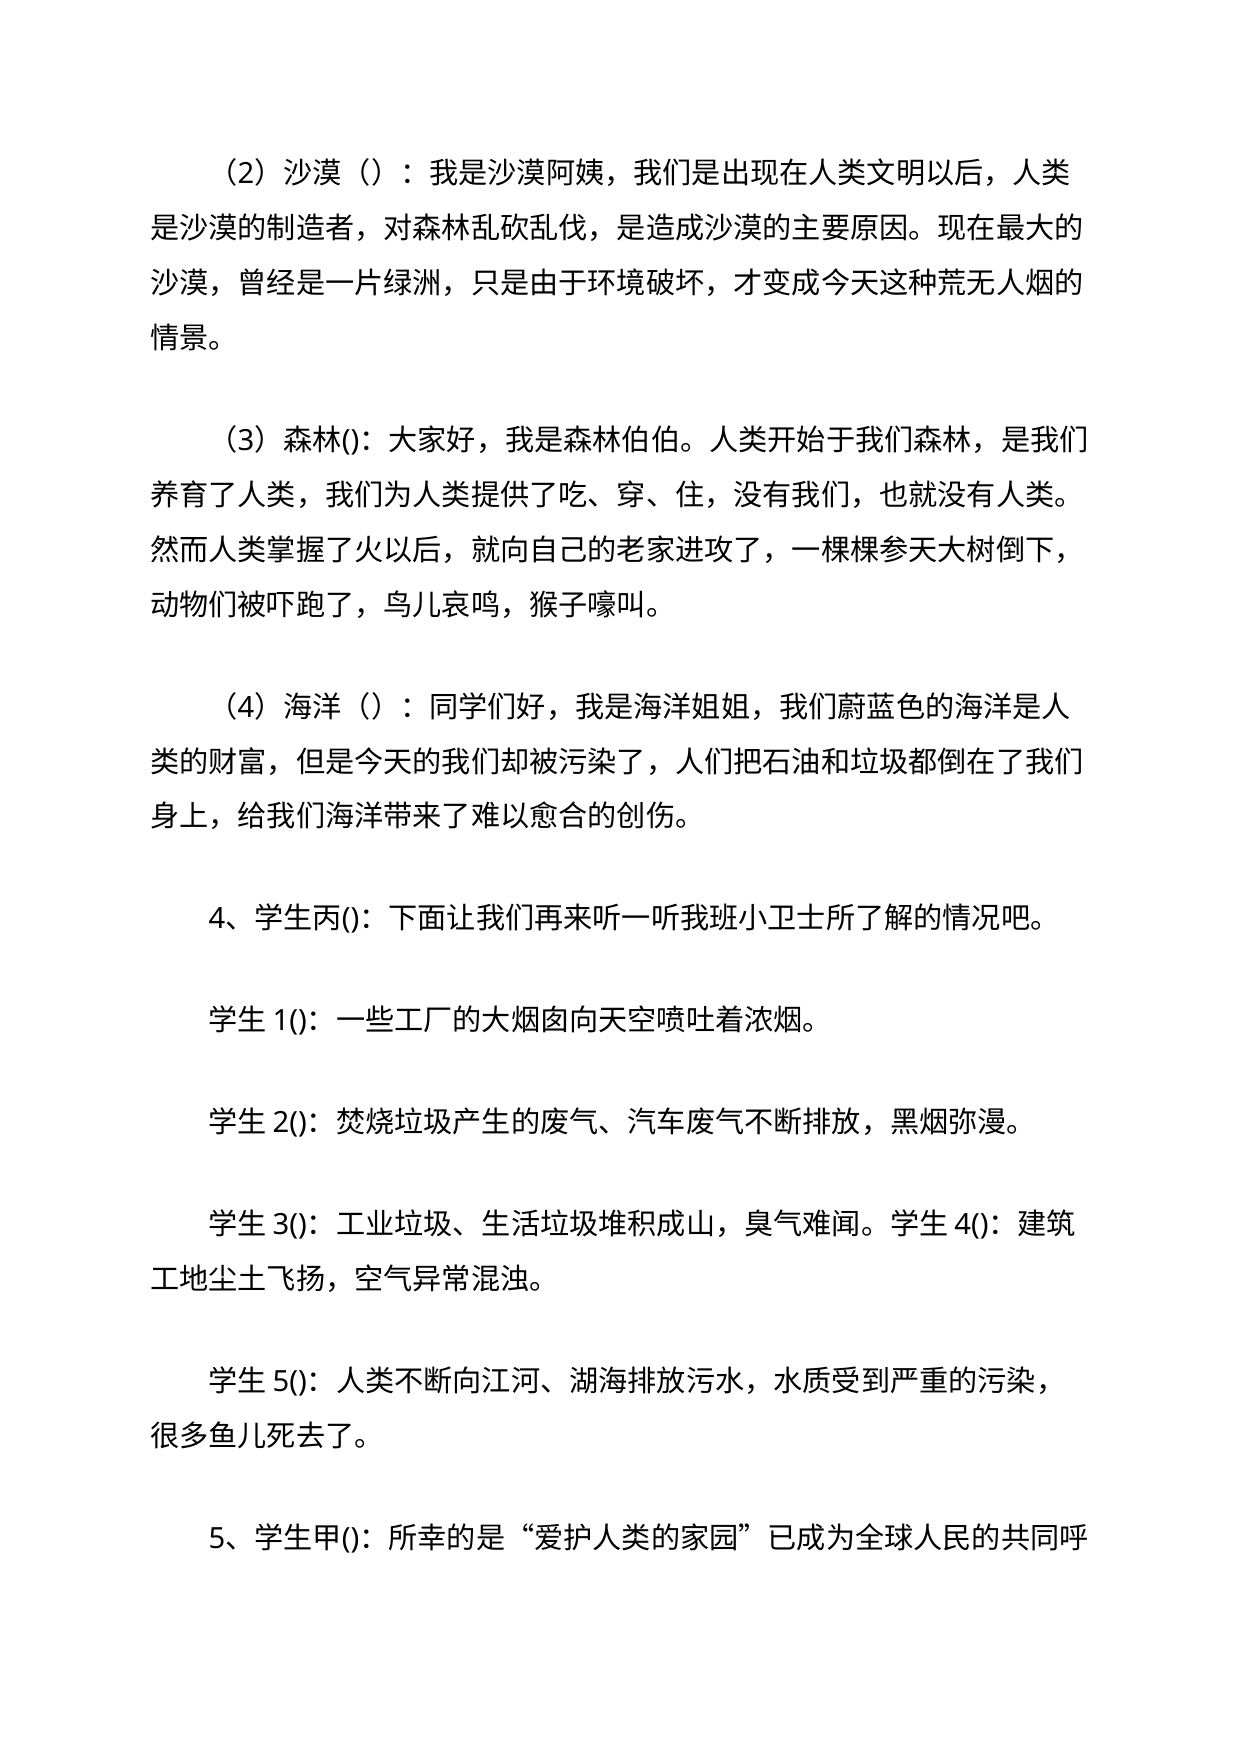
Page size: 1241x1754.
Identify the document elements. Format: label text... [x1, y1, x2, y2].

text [150, 1514, 1090, 1557]
text （4）海洋（）：同学们好，我是海洋姐姐，我们蔚蓝色的海洋是人类的财富，但是今天的我们却被污染了，人们把石油和垃圾都倒在了我们身上，给我们海洋带来了难以愈合的创伤。 [150, 683, 1090, 835]
text （3）森林()：大家好，我是森林伯伯。人类开始于我们森林，是我们养育了人类，我们为人类提供了吃、穿、住，没有我们，也就没有人类。然而人类掌握了火以后，就向自己的老家进攻了，一棵棵参天大树倒下，动物们被吓跑了，鸟儿哀鸣，猴子嚎叫。 [150, 417, 1090, 624]
text 学生2()：焚烧垃圾产生的废气、汽车废气不断排放，黑烟弥漫。 [150, 1099, 1090, 1141]
text （2）沙漠（）：我是沙漠阿姨，我们是出现在人类文明以后，人类是沙漠的制造者，对森林乱砍乱伐，是造成沙漠的主要原因。现在最大的沙漠，曾经是一片绿洲，只是由于环境破坏，才变成今天这种荒无人烟的情景。 [150, 150, 1090, 357]
text 学生5()：人类不断向江河、湖海排放污水，水质受到严重的污染，很多鱼儿死去了。 [150, 1357, 1090, 1455]
text 4、学生丙()：下面让我们再来听一听我班小卫士所了解的情况吧。 [150, 895, 1090, 937]
text 学生3()：工业垃圾、生活垃圾堆积成山，臭气难闻。学生4()：建筑工地尘土飞扬，空气异常混浊。 [150, 1201, 1090, 1298]
text 学生1()：一些工厂的大烟囱向天空喷吐着浓烟。 [150, 997, 1090, 1039]
